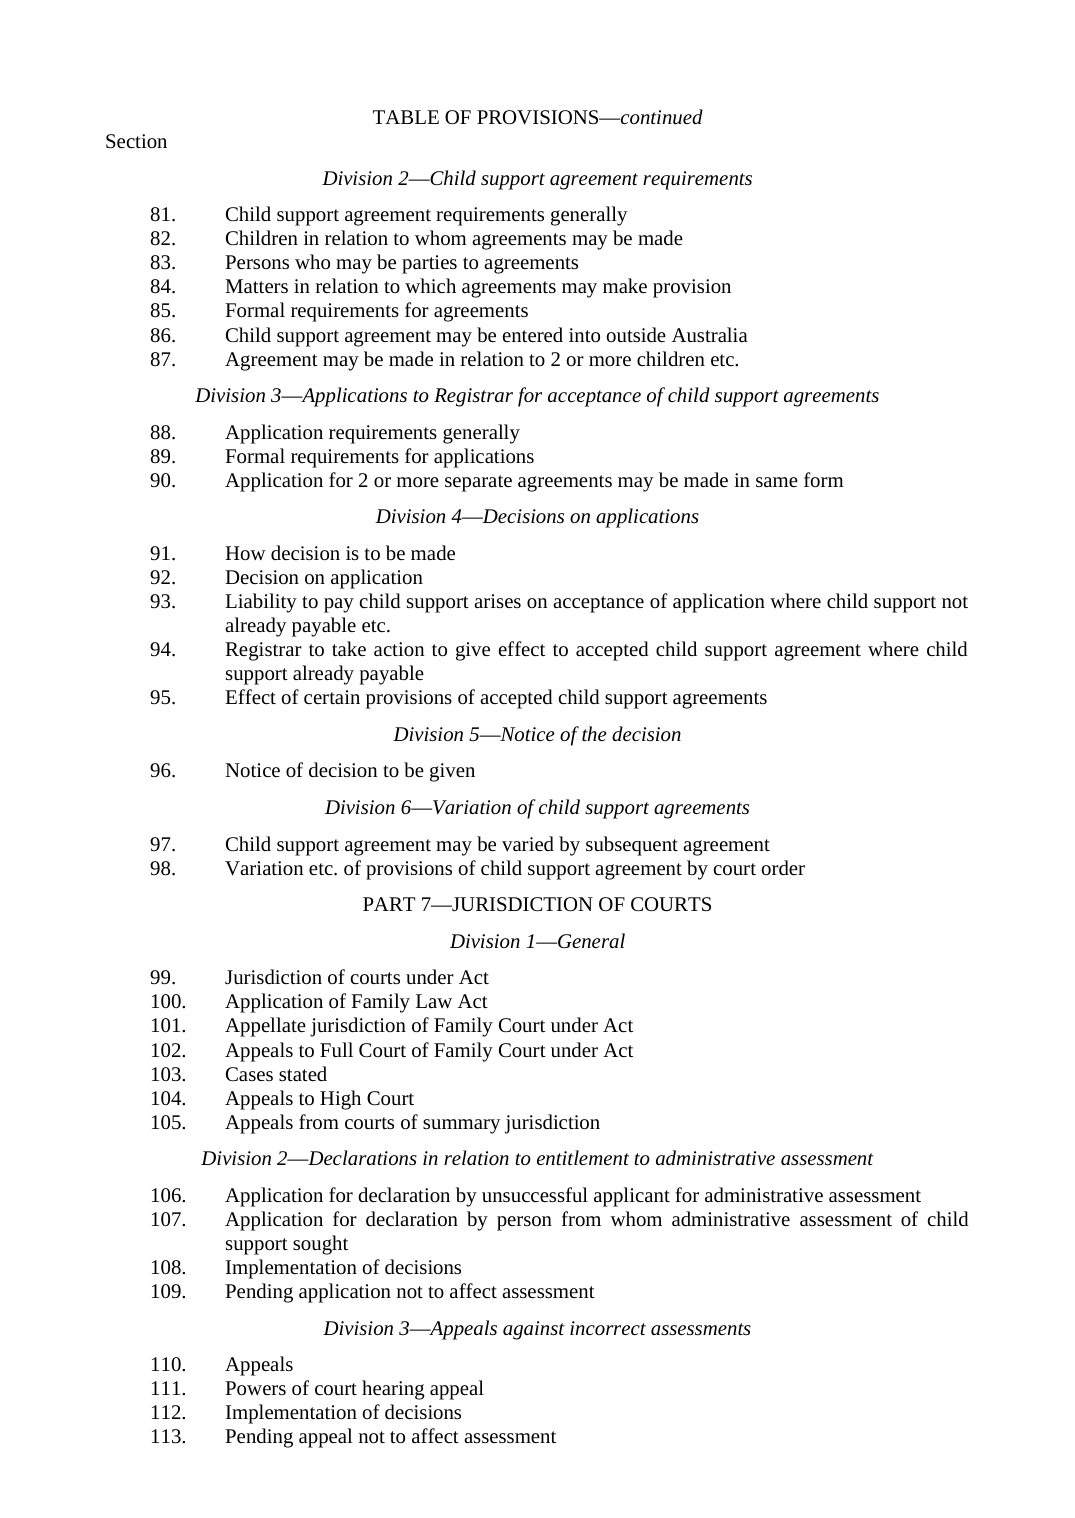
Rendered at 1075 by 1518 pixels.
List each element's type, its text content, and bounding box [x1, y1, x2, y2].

text 97. Child support agreement may be varied by subsequent agreement [150, 832, 970, 856]
text Division 2—Child support agreement requirements [105, 166, 970, 190]
text 92. Decision on application [150, 565, 970, 589]
text 95. Effect of certain provisions of accepted child support agreements [150, 685, 970, 709]
text Division 2—Declarations in relation to entitlement to administrative assessment [105, 1146, 970, 1170]
text 99. Jurisdiction of courts under Act [150, 965, 970, 989]
text Division 6—Variation of child support agreements [105, 795, 970, 819]
text TABLE OF PROVISIONS—continued [105, 105, 970, 129]
text 107. Application for declaration by person from whom administrative assessment of child support sought [150, 1207, 970, 1255]
text 104. Appeals to High Court [150, 1086, 970, 1110]
text 100. Application of Family Law Act [150, 989, 970, 1013]
text 103. Cases stated [150, 1062, 970, 1086]
text 89. Formal requirements for applications [150, 444, 970, 468]
text 96. Notice of decision to be given [150, 758, 970, 782]
text Division 3—Applications to Registrar for acceptance of child support agreements [105, 383, 970, 407]
text 106. Application for declaration by unsuccessful applicant for administrative assessment [150, 1183, 970, 1207]
text 111. Powers of court hearing appeal [150, 1376, 970, 1400]
text PART 7—JURISDICTION OF COURTS [105, 892, 970, 916]
text 108. Implementation of decisions [150, 1255, 970, 1279]
text 102. Appeals to Full Court of Family Court under Act [150, 1037, 970, 1062]
text 90. Application for 2 or more separate agreements may be made in same form [150, 468, 970, 492]
text 110. Appeals [150, 1352, 970, 1376]
text 81. Child support agreement requirements generally [150, 202, 970, 226]
text 101. Appellate jurisdiction of Family Court under Act [150, 1013, 970, 1037]
text 84. Matters in relation to which agreements may make provision [150, 274, 970, 298]
text 87. Agreement may be made in relation to 2 or more children etc. [150, 347, 970, 371]
text 93. Liability to pay child support arises on acceptance of application where child support not already payable etc. [150, 589, 970, 637]
text 94. Registrar to take action to give effect to accepted child support agreement where child support already payable [150, 637, 970, 685]
text 91. How decision is to be made [150, 541, 970, 565]
text Section [105, 129, 970, 153]
text 83. Persons who may be parties to agreements [150, 250, 970, 274]
text 86. Child support agreement may be entered into outside Australia [150, 322, 970, 347]
text 105. Appeals from courts of summary jurisdiction [150, 1110, 970, 1134]
text 82. Children in relation to whom agreements may be made [150, 226, 970, 250]
text 112. Implementation of decisions [150, 1400, 970, 1424]
text Division 5—Notice of the decision [105, 722, 970, 746]
text 98. Variation etc. of provisions of child support agreement by court order [150, 856, 970, 880]
text 88. Application requirements generally [150, 420, 970, 444]
text 85. Formal requirements for agreements [150, 298, 970, 322]
text Division 3—Appeals against incorrect assessments [105, 1316, 970, 1340]
text 113. Pending appeal not to affect assessment [150, 1424, 970, 1448]
text Division 1—General [105, 929, 970, 953]
text Division 4—Decisions on applications [105, 504, 970, 528]
text 109. Pending application not to affect assessment [150, 1279, 970, 1303]
